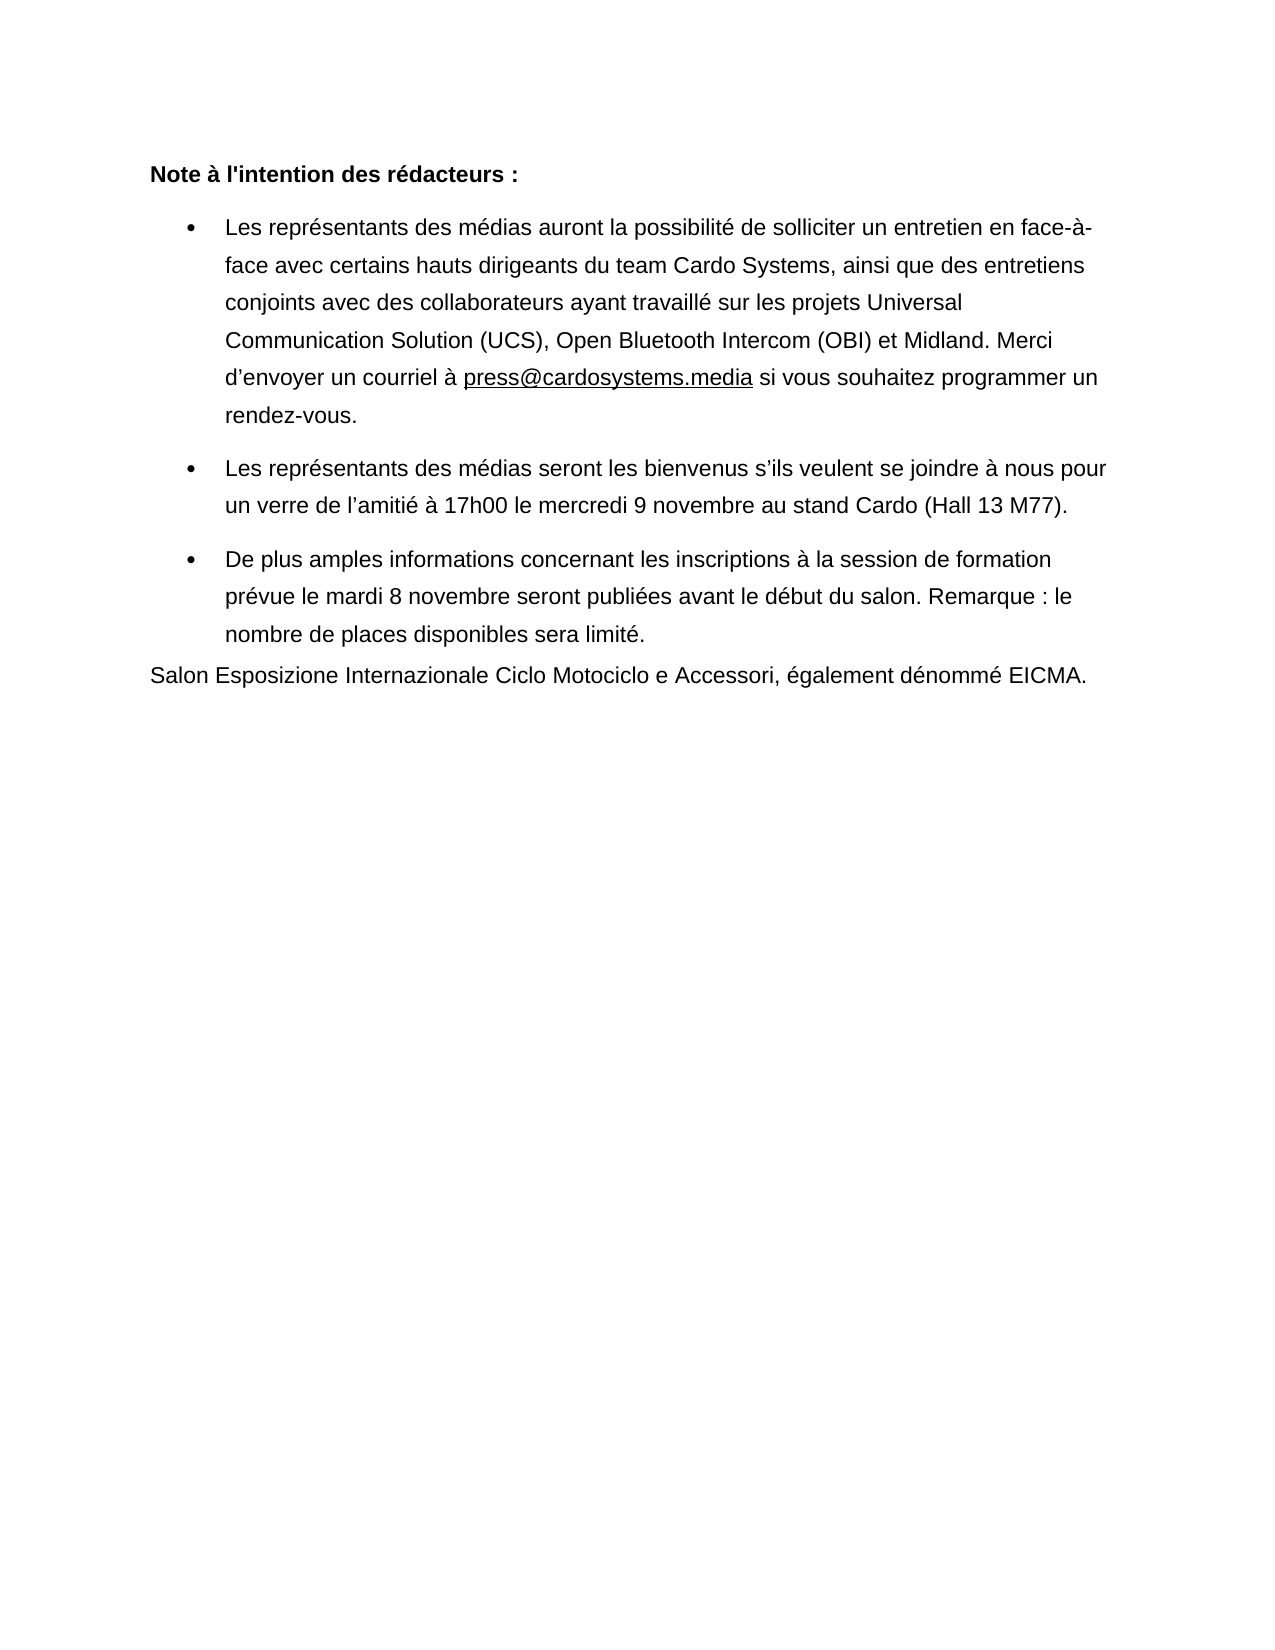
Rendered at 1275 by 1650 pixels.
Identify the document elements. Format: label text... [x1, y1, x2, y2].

list Les représentants des médias auront la possibilité de solliciter un entretien en face-à-face avec certains hauts dirigeants du team Cardo Systems, ainsi que des entretiens conjoints avec des collaborateurs ayant travaillé sur les projets Universal Communication Solution (UCS), Open Bluetooth Intercom (OBI) et Midland. Merci d’envoyer un courriel à press@cardosystems.media si vous souhaitez programmer un rendez-vous. [187, 203, 1125, 428]
list Les représentants des médias seront les bienvenus s’ils veulent se joindre à nous pour un verre de l’amitié à 17h00 le mercredi 9 novembre au stand Cardo (Hall 13 M77). [187, 444, 1125, 519]
list De plus amples informations concernant les inscriptions à la session de formation prévue le mardi 8 novembre seront publiées avant le début du salon. Remarque : le nombre de places disponibles sera limité. [187, 534, 1125, 647]
text Salon Esposizione Internazionale Ciclo Motociclo e Accessori, également dénommé EICMA. [150, 662, 1125, 689]
text Note à l'intention des rédacteurs : [150, 150, 1125, 187]
